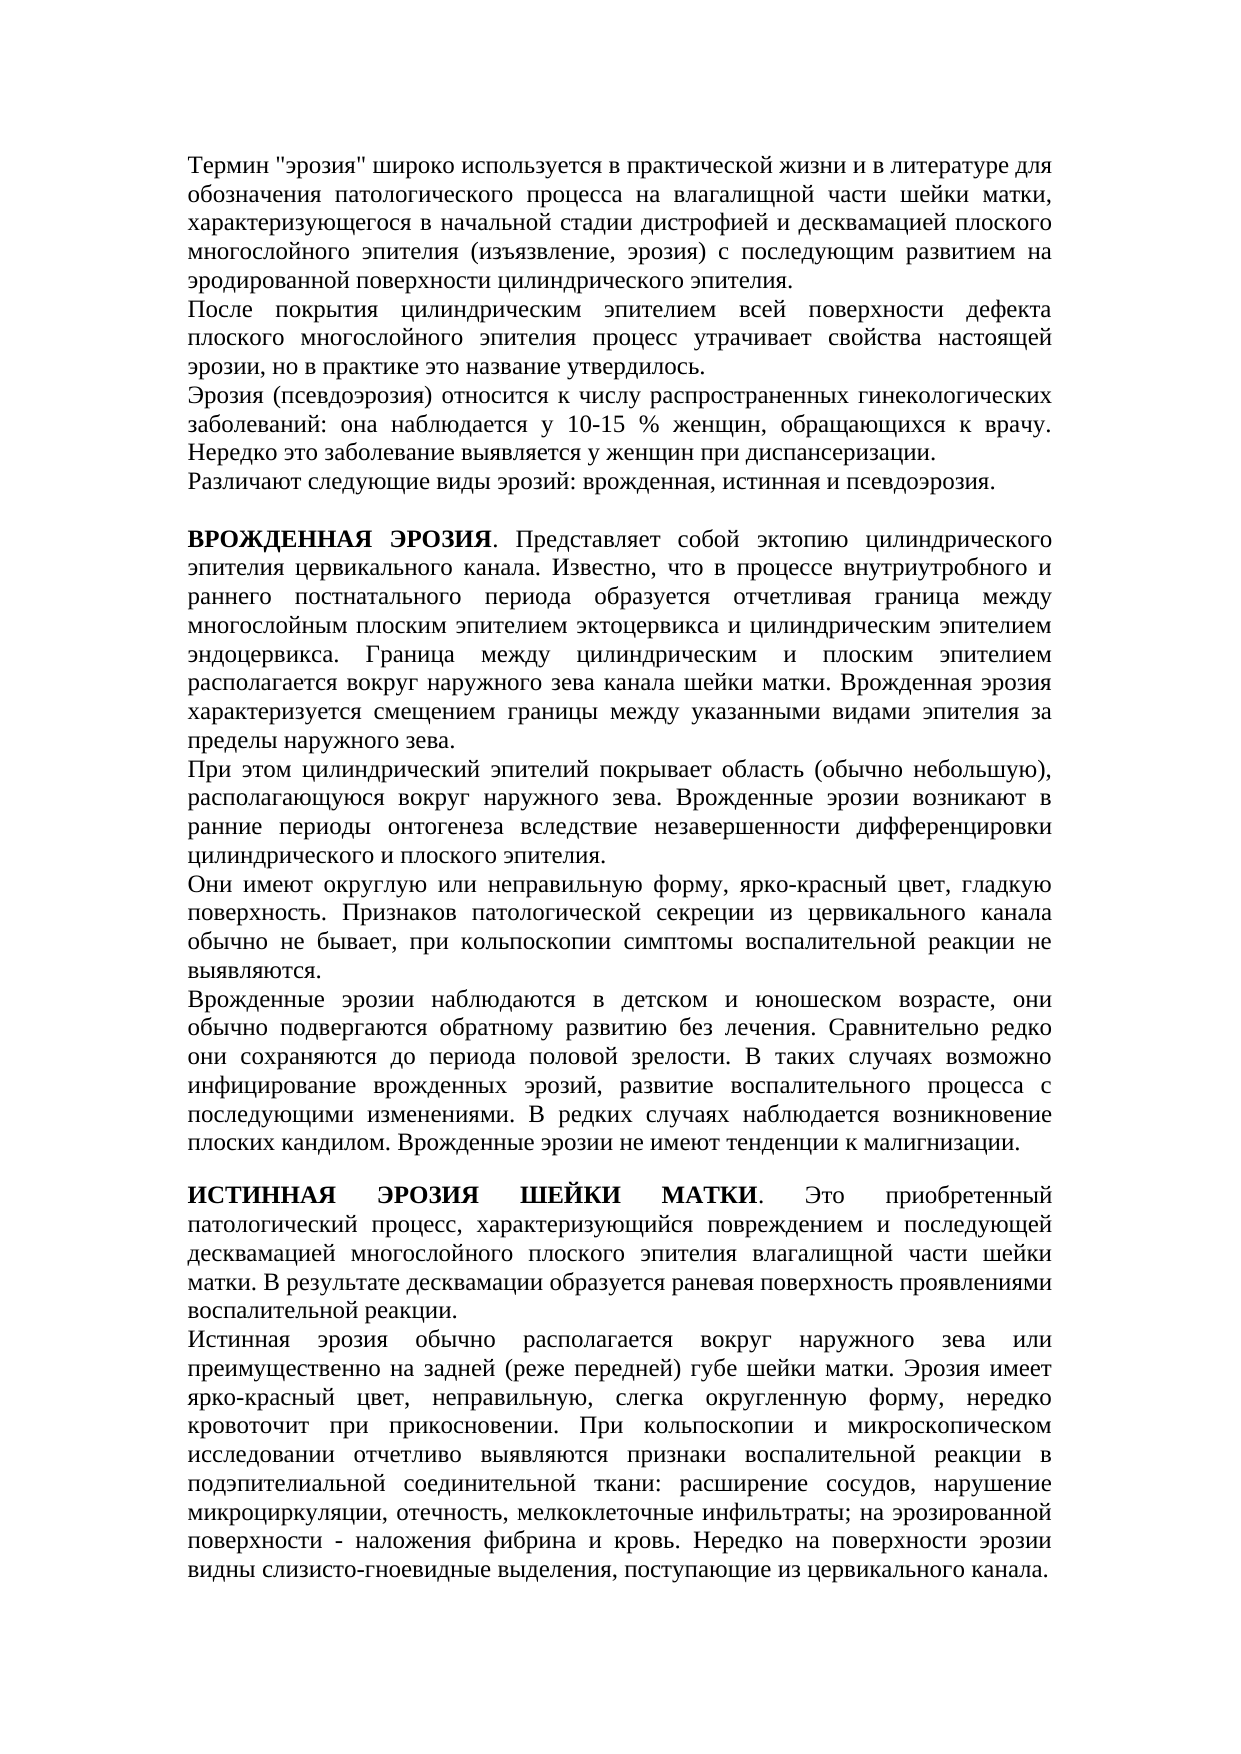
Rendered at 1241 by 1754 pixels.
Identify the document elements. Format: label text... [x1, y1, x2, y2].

text Истинная эрозия обычно располагается вокруг наружного зева или преимущественно на задней (реже передней) губе шейки матки. Эрозия имеет ярко-красный цвет, неправильную, слегка округленную форму, нередко кровоточит при прикосновении. При кольпоскопии и микроскопическом исследовании отчетливо выявляются признаки воспалительной реакции в подэпителиальной соединительной ткани: расширение сосудов, нарушение микроциркуляции, отечность, мелкоклеточные инфильтраты; на эрозированной поверхности - наложения фибрина и кровь. Нередко на поверхности эрозии видны слизисто-гноевидные выделения, поступающие из цервикального канала. [187, 1324, 1053, 1583]
text ИСТИННАЯ ЭРОЗИЯ ШЕЙКИ МАТКИ. Это приобретенный патологический процесс, характеризующийся повреждением и последующей десквамацией многослойного плоского эпителия влагалищной части шейки матки. В результате десквамации образуется раневая поверхность проявлениями воспалительной реакции. [187, 1180, 1053, 1324]
text ВРОЖДЕННАЯ ЭРОЗИЯ. Представляет собой эктопию цилиндрического эпителия цервикального канала. Известно, что в процессе внутриутробного и раннего постнатального периода образуется отчетливая граница между многослойным плоским эпителием эктоцервикса и цилиндрическим эпителием эндоцервикса. Граница между цилиндрическим и плоским эпителием располагается вокруг наружного зева канала шейки матки. Врожденная эрозия характеризуется смещением границы между указанными видами эпителия за пределы наружного зева. [187, 524, 1053, 754]
text После покрытия цилиндрическим эпителием всей поверхности дефекта плоского многослойного эпителия процесс утрачивает свойства настоящей эрозии, но в практике это название утвердилось. [187, 294, 1053, 380]
text Термин "эрозия" широко используется в практической жизни и в литературе для обозначения патологического процесса на влагалищной части шейки матки, характеризующегося в начальной стадии дистрофией и десквамацией плоского многослойного эпителия (изъязвление, эрозия) с последующим развитием на эродированной поверхности цилиндрического эпителия. [187, 150, 1053, 294]
text Различают следующие виды эрозий: врожденная, истинная и псевдоэрозия. [187, 466, 1053, 495]
text При этом цилиндрический эпителий покрывает область (обычно небольшую), располагающуюся вокруг наружного зева. Врожденные эрозии возникают в ранние периоды онтогенеза вследствие незавершенности дифференцировки цилиндрического и плоского эпителия. [187, 754, 1053, 869]
text Врожденные эрозии наблюдаются в детском и юношеском возрасте, они обычно подвергаются обратному развитию без лечения. Сравнительно редко они сохраняются до периода половой зрелости. В таких случаях возможно инфицирование врожденных эрозий, развитие воспалительного процесса с последующими изменениями. В редких случаях наблюдается возникновение плоских кандилом. Врожденные эрозии не имеют тенденции к малигнизации. [187, 984, 1053, 1156]
text Они имеют округлую или неправильную форму, ярко-красный цвет, гладкую поверхность. Признаков патологической секреции из цервикального канала обычно не бывает, при кольпоскопии симптомы воспалительной реакции не выявляются. [187, 869, 1053, 984]
text Эрозия (псевдоэрозия) относится к числу распространенных гинекологических заболеваний: она наблюдается у 10-15 % женщин, обращающихся к врачу. Нередко это заболевание выявляется у женщин при диспансеризации. [187, 380, 1053, 466]
